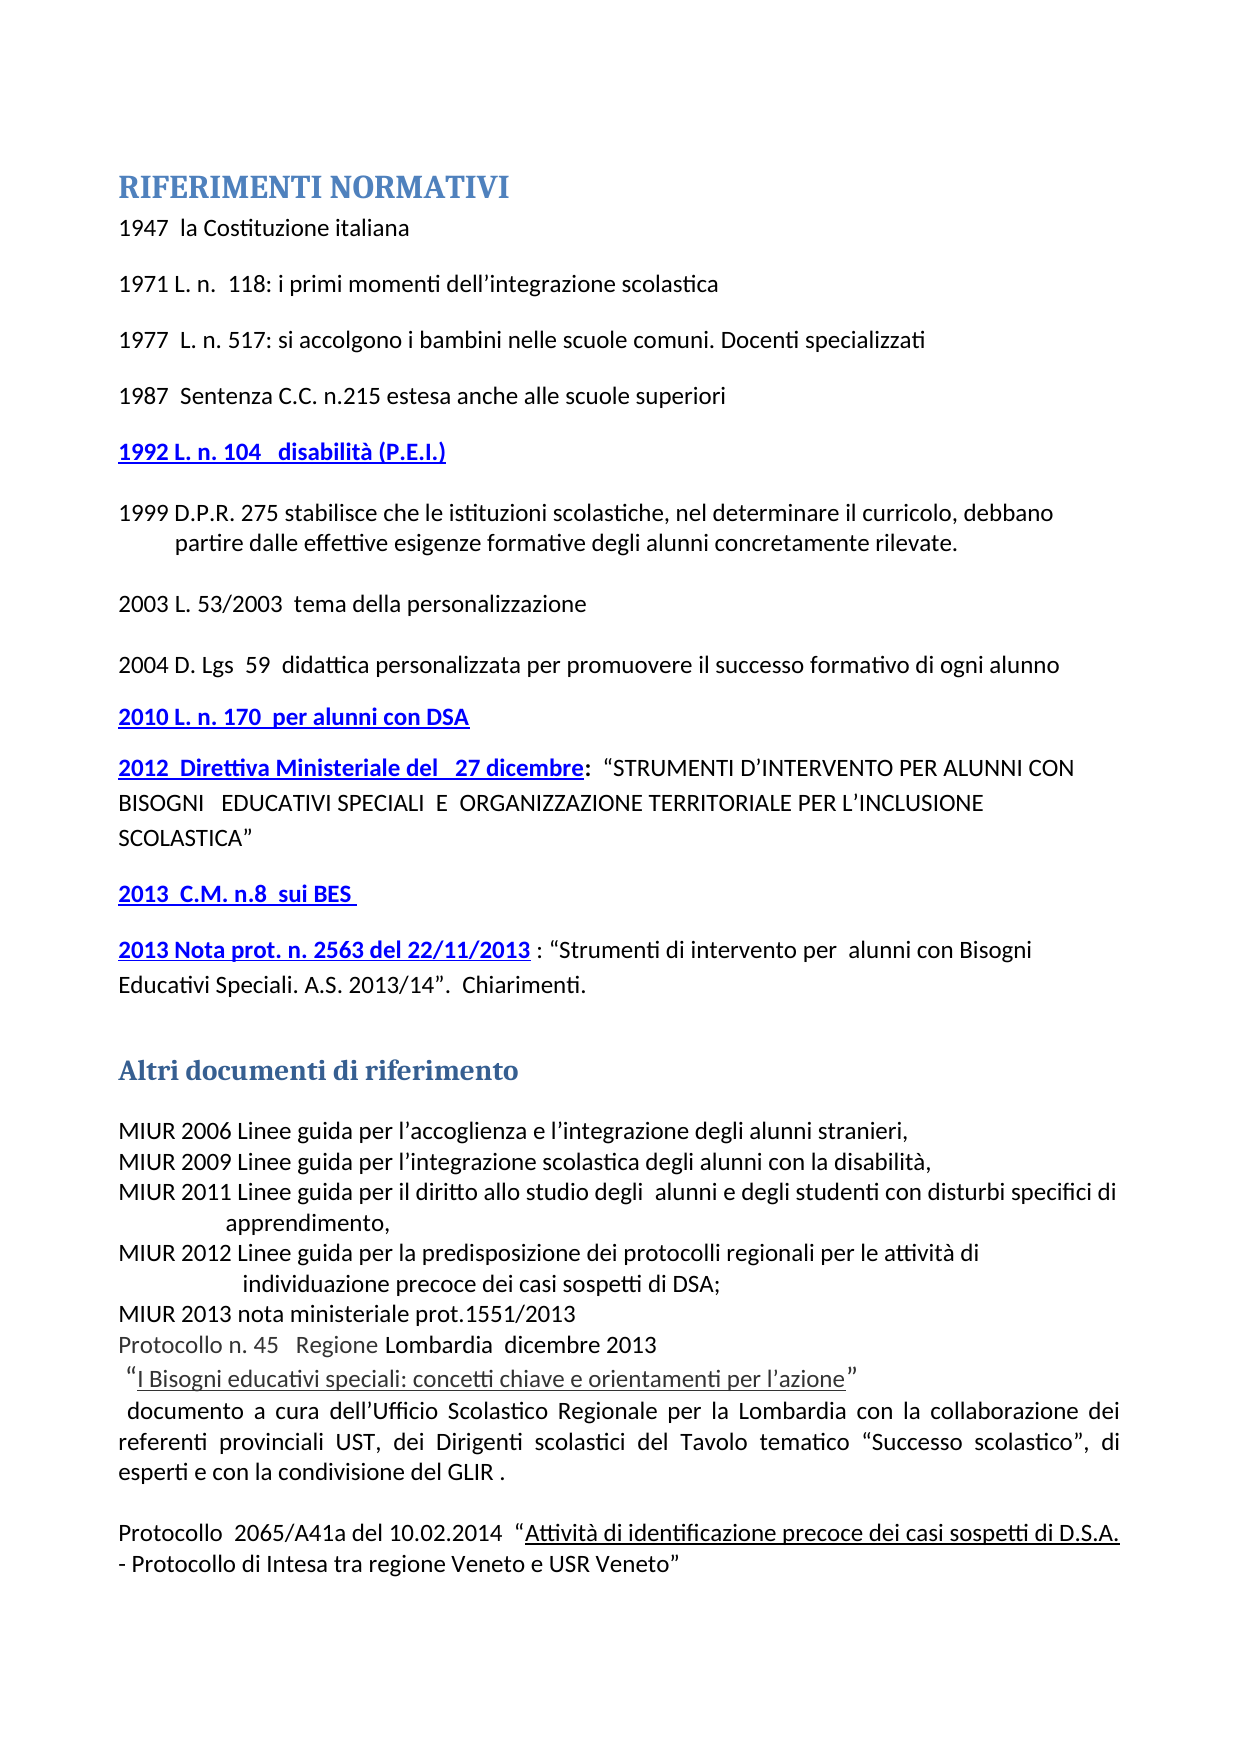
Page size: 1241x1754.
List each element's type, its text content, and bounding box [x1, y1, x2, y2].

text 1977 L. n. 517: si accolgono i bambini nelle scuole comuni. Docenti specializzati [118, 324, 1122, 355]
text partire dalle effettive esigenze formative degli alunni concretamente rilevate. [118, 527, 1122, 558]
text 1992 L. n. 104 disabilità (P.E.I.) [118, 436, 1122, 466]
text 1987 Sentenza C.C. n.215 estesa anche alle scuole superiori [118, 380, 1122, 411]
subtitle RIFERIMENTI NORMATIVI [118, 168, 1122, 207]
text individuazione precoce dei casi sospetti di DSA; [118, 1268, 1122, 1298]
text apprendimento, [118, 1207, 1122, 1237]
text Protocollo n. 45 Regione Lombardia dicembre 2013 [118, 1329, 1122, 1359]
text “I Bisogni educativi speciali: concetti chiave e orientamenti per l’azione” [118, 1359, 1122, 1395]
text 2013 Nota prot. n. 2563 del 22/11/2013 : “Strumenti di intervento per alunni con Bisogni Educativi Speciali. A.S. 2013/14”. Chiarimenti. [118, 934, 1122, 999]
text MIUR 2009 Linee guida per l’integrazione scolastica degli alunni con la disabilità, [118, 1146, 1122, 1176]
subtitle Altri documenti di riferimento [118, 1054, 1122, 1087]
text 2010 L. n. 170 per alunni con DSA [118, 701, 1122, 731]
text 1971 L. n. 118: i primi momenti dell’integrazione scolastica [118, 268, 1122, 299]
text MIUR 2006 Linee guida per l’accoglienza e l’integrazione degli alunni stranieri, [118, 1115, 1122, 1146]
text 1999 D.P.R. 275 stabilisce che le istituzioni scolastiche, nel determinare il curricolo, debbano [118, 497, 1122, 527]
text MIUR 2011 Linee guida per il diritto allo studio degli alunni e degli studenti con disturbi specifici di [118, 1176, 1122, 1207]
text 2004 D. Lgs 59 didattica personalizzata per promuovere il successo formativo di ogni alunno [118, 649, 1122, 680]
text Protocollo 2065/A41a del 10.02.2014 “Attività di identificazione precoce dei casi sospetti di D.S.A. - Protocollo di Intesa tra regione Veneto e USR Veneto” [118, 1517, 1122, 1578]
text documento a cura dell’Ufficio Scolastico Regionale per la Lombardia con la collaborazione dei referenti provinciali UST, dei Dirigenti scolastici del Tavolo tematico “Successo scolastico”, di esperti e con la condivisione del GLIR . [118, 1395, 1122, 1487]
text 2003 L. 53/2003 tema della personalizzazione [118, 588, 1122, 619]
text 2013 C.M. n.8 sui BES [118, 878, 1122, 908]
text 1947 la Costituzione italiana [118, 212, 1122, 243]
text MIUR 2013 nota ministeriale prot.1551/2013 [118, 1298, 1122, 1329]
text MIUR 2012 Linee guida per la predisposizione dei protocolli regionali per le attività di [118, 1237, 1122, 1268]
text 2012 Direttiva Ministeriale del 27 dicembre: “STRUMENTI D’INTERVENTO PER ALUNNI CON BISOGNI EDUCATIVI SPECIALI E ORGANIZZAZIONE TERRITORIALE PER L’INCLUSIONE SCOLASTICA” [118, 752, 1122, 853]
